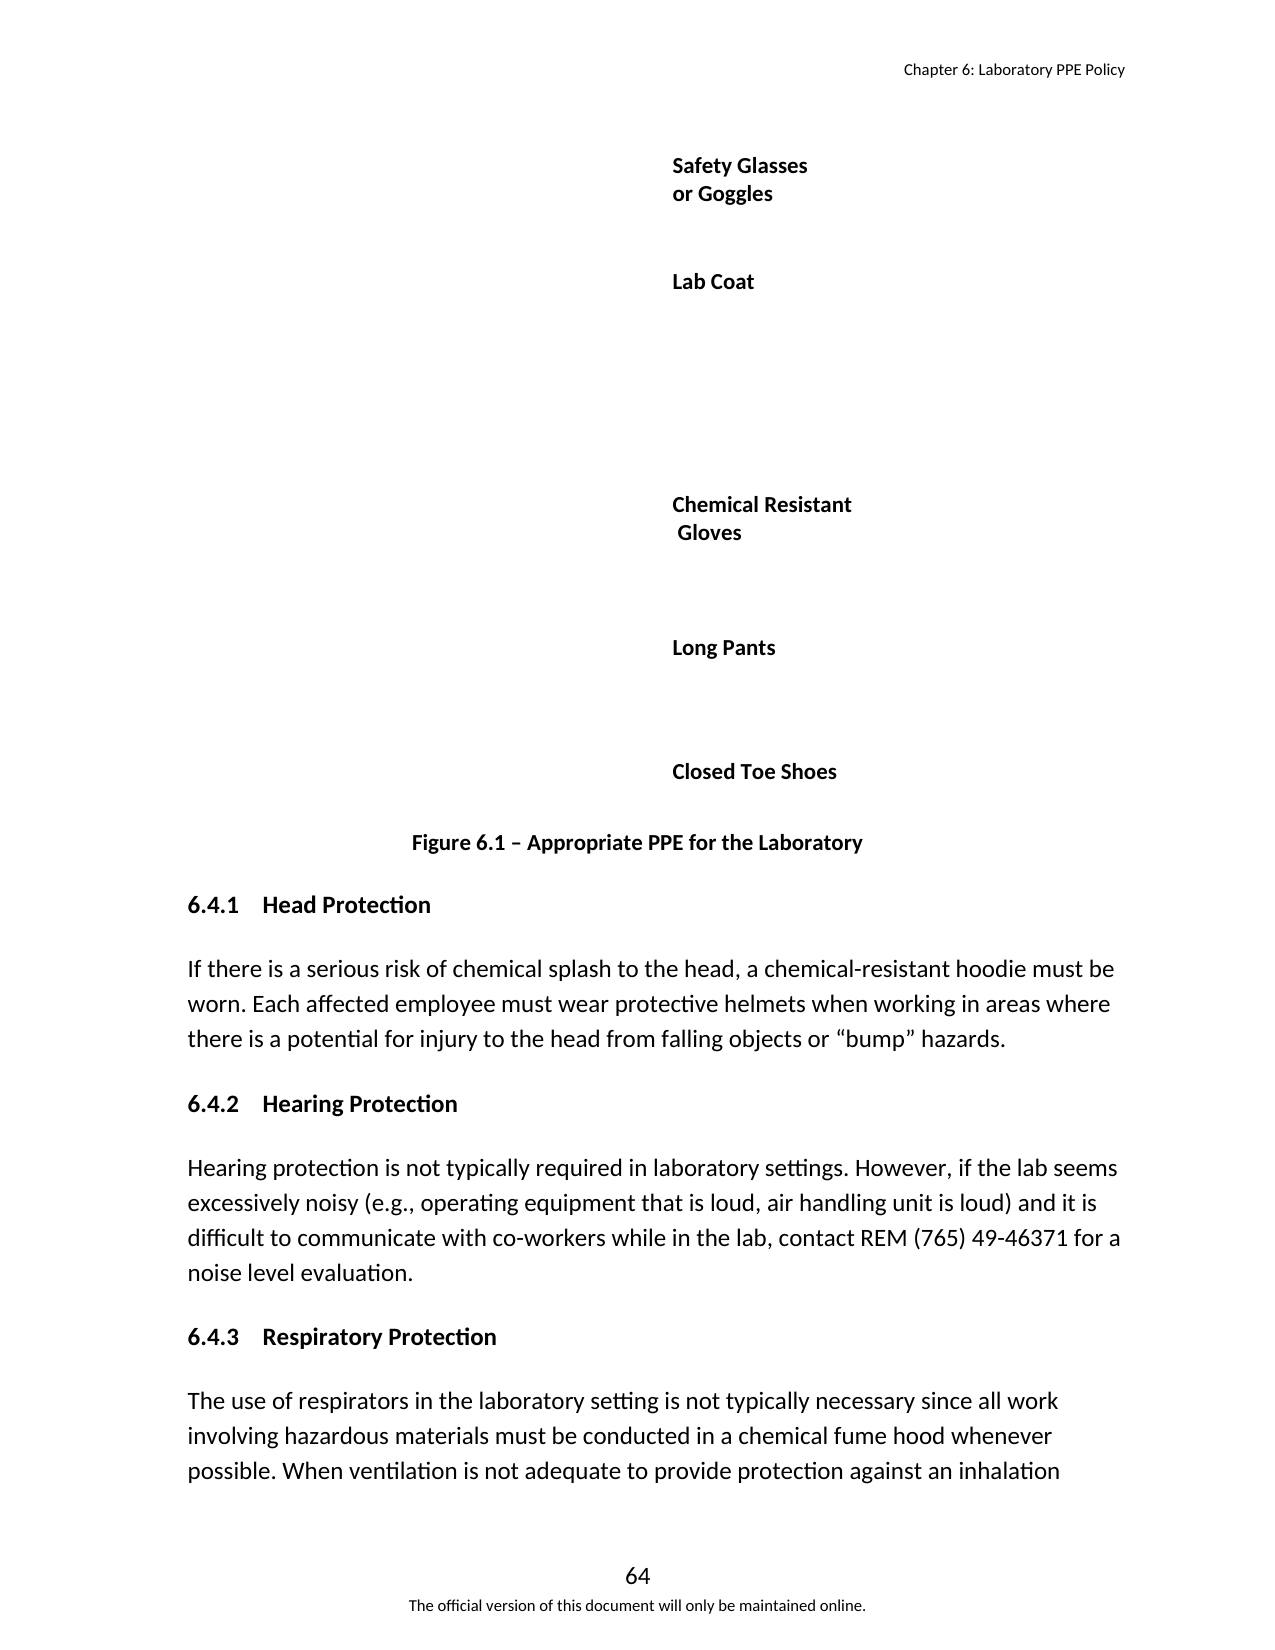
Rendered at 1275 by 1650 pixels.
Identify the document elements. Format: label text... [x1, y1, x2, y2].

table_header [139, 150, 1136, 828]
subtitle Hearing Protection [187, 1088, 1125, 1118]
subtitle Head Protection [187, 889, 1125, 920]
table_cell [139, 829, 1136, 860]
subtitle Respiratory Protection [187, 1321, 1125, 1352]
text Hearing protection is not typically required in laboratory settings. However, if the lab seems excessively noisy (e.g., operating equipment that is loud, air handling unit is loud) and it is difficult to communicate with co-workers while in the lab, contact REM (765) 49-46371 for a noise level evaluation. [187, 1152, 1125, 1287]
text If there is a serious risk of chemical splash to the head, a chemical-resistant hoodie must be worn. Each affected employee must wear protective helmets when working in areas where there is a potential for injury to the head from falling objects or “bump” hazards. [187, 954, 1125, 1054]
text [187, 1385, 1125, 1486]
